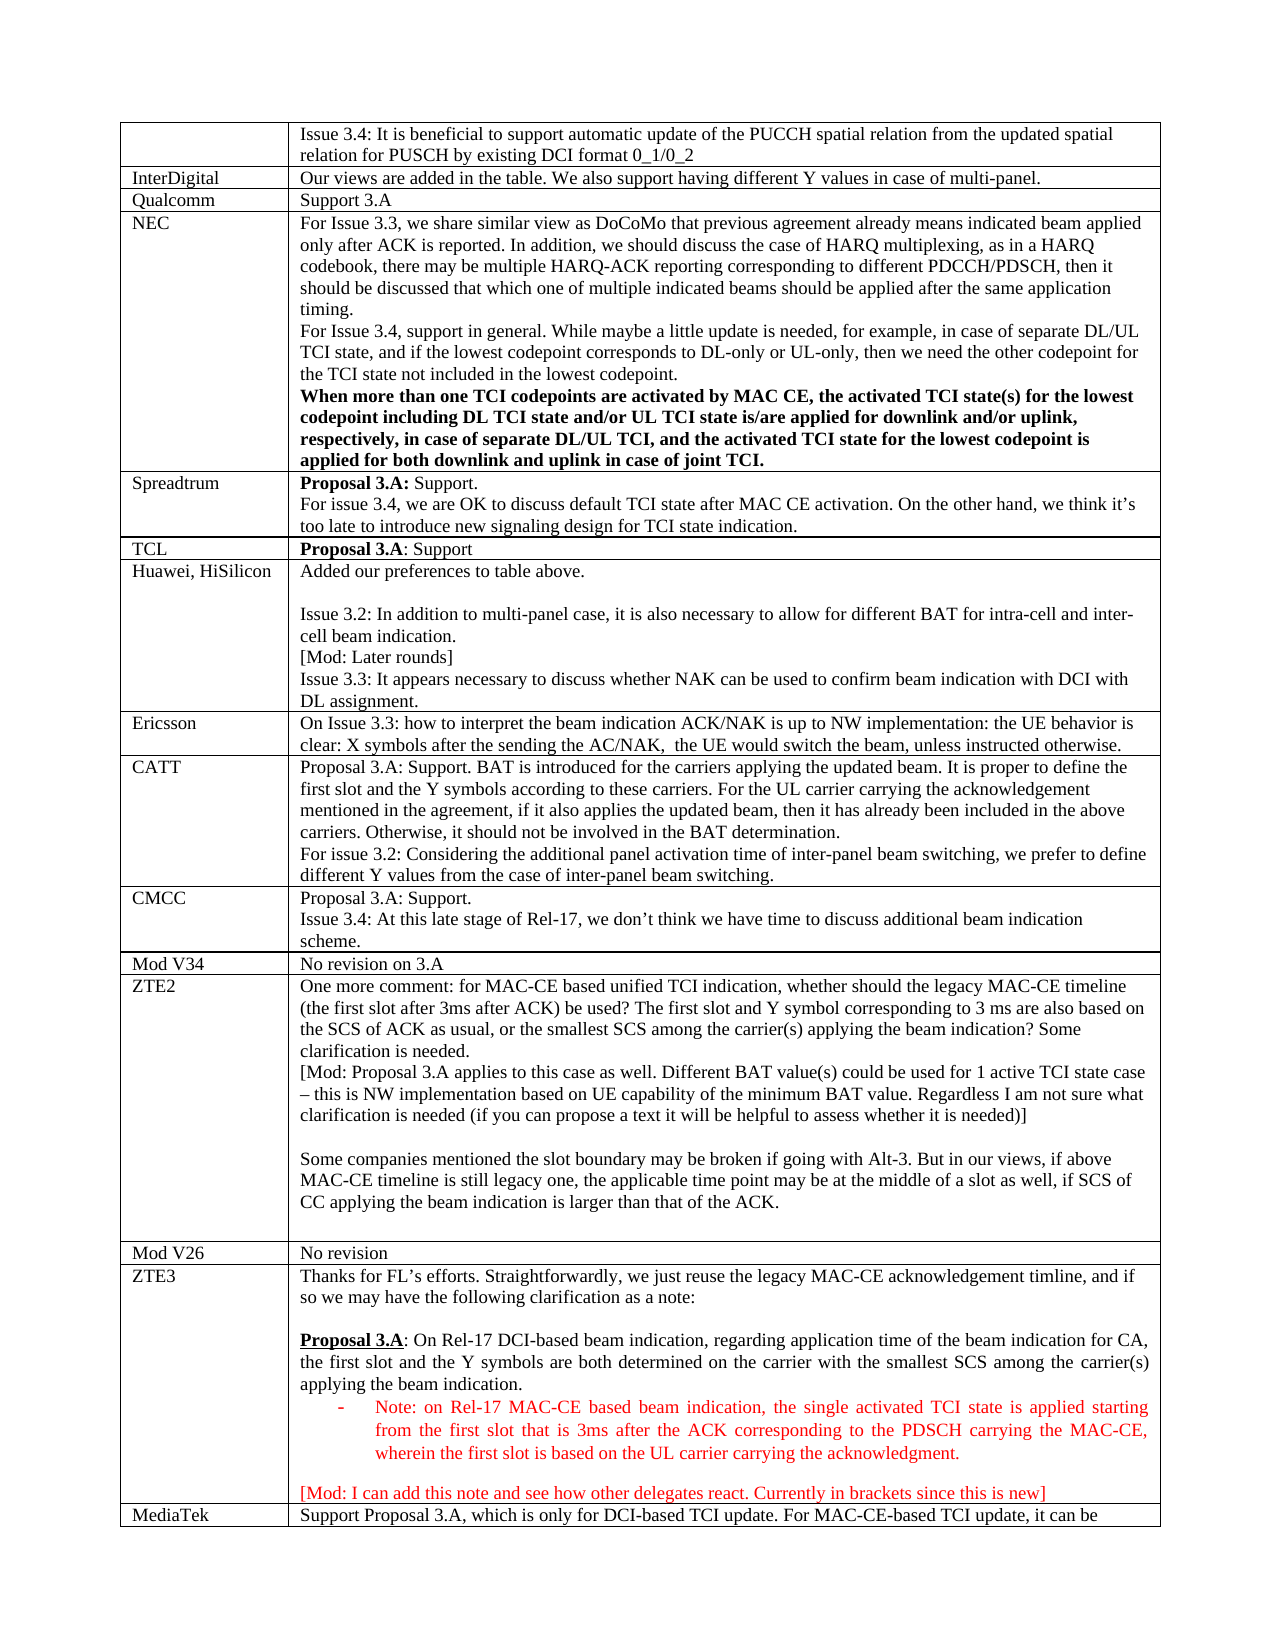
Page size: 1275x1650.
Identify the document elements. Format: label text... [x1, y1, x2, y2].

table_cell One more comment: for MAC-CE based unified TCI indication, whether should the legacy MAC-CE timeline (the first slot after 3ms after ACK) be used? The first slot and Y symbol corresponding to 3 ms are also based on the SCS of ACK as usual, or the smallest SCS among the carrier(s) applying the beam indication? Some clarification is needed. [Mod: Proposal 3.A applies to this case as well. Different BAT value(s) could be used for 1 active TCI state case – this is NW implementation based on UE capability of the minimum BAT value. Regardless I am not sure what clarification is needed (if you can propose a text it will be helpful to assess whether it is needed)] Some companies mentioned the slot boundary may be broken if going with Alt-3. But in our views, if above MAC-CE timeline is still legacy one, the applicable time point may be at the middle of a slot as well, if SCS of CC applying the beam indication is larger than that of the ACK. [289, 975, 1160, 1241]
table_cell Qualcomm [121, 189, 288, 211]
table_cell No revision [289, 1242, 1160, 1263]
table_cell Proposal 3.A: Support. Issue 3.4: At this late stage of Rel-17, we don’t think we have time to discuss additional beam indication scheme. [289, 887, 1160, 951]
table_cell Mod V26 [121, 1242, 288, 1263]
table_cell Proposal 3.A: Support. BAT is introduced for the carriers applying the updated beam. It is proper to define the first slot and the Y symbols according to these carriers. For the UL carrier carrying the acknowledgement mentioned in the agreement, if it also applies the updated beam, then it has already been included in the above carriers. Otherwise, it should not be involved in the BAT determination. For issue 3.2: Considering the additional panel activation time of inter-panel beam switching, we prefer to define different Y values from the case of inter-panel beam switching. [289, 756, 1160, 886]
table_cell LG [121, 123, 288, 166]
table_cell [289, 123, 1160, 166]
table_cell NEC [121, 212, 288, 471]
table_cell No revision on 3.A [289, 953, 1160, 974]
table_cell Proposal 3.A: Support. For issue 3.4, we are OK to discuss default TCI state after MAC CE activation. On the other hand, we think it’s too late to introduce new signaling design for TCI state indication. [289, 472, 1160, 536]
table_cell ZTE3 [121, 1265, 288, 1503]
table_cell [289, 1504, 1160, 1526]
table_cell On Issue 3.3: how to interpret the beam indication ACK/NAK is up to NW implementation: the UE behavior is clear: X symbols after the sending the AC/NAK, the UE would switch the beam, unless instructed otherwise. [289, 712, 1160, 755]
table_cell ZTE2 [121, 975, 288, 1241]
table_cell Ericsson [121, 712, 288, 755]
table_cell For Issue 3.3, we share similar view as DoCoMo that previous agreement already means indicated beam applied only after ACK is reported. In addition, we should discuss the case of HARQ multiplexing, as in a HARQ codebook, there may be multiple HARQ-ACK reporting corresponding to different PDCCH/PDSCH, then it should be discussed that which one of multiple indicated beams should be applied after the same application timing. For Issue 3.4, support in general. While maybe a little update is needed, for example, in case of separate DL/UL TCI state, and if the lowest codepoint corresponds to DL-only or UL-only, then we need the other codepoint for the TCI state not included in the lowest codepoint. When more than one TCI codepoints are activated by MAC CE, the activated TCI state(s) for the lowest codepoint including DL TCI state and/or UL TCI state is/are applied for downlink and/or uplink, respectively, in case of separate DL/UL TCI, and the activated TCI state for the lowest codepoint is applied for both downlink and uplink in case of joint TCI. [289, 212, 1160, 471]
table_cell Huawei, HiSilicon [121, 560, 288, 711]
table_cell Added our preferences to table above. Issue 3.2: In addition to multi-panel case, it is also necessary to allow for different BAT for intra-cell and inter-cell beam indication. [Mod: Later rounds] Issue 3.3: It appears necessary to discuss whether NAK can be used to confirm beam indication with DCI with DL assignment. [289, 560, 1160, 711]
table_cell TCL [121, 538, 288, 559]
table_cell Mod V34 [121, 953, 288, 974]
table_cell Thanks for FL’s efforts. Straightforwardly, we just reuse the legacy MAC-CE acknowledgement timline, and if so we may have the following clarification as a note: Proposal 3.A: On Rel-17 DCI-based beam indication, regarding application time of the beam indication for CA, the first slot and the Y symbols are both determined on the carrier with the smallest SCS among the carrier(s) applying the beam indication. Note: on Rel-17 MAC-CE based beam indication, the single activated TCI state is applied starting from the first slot that is 3ms after the ACK corresponding to the PDSCH carrying the MAC-CE, wherein the first slot is based on the UL carrier carrying the acknowledgment. [Mod: I can add this note and see how other delegates react. Currently in brackets since this is new] [289, 1265, 1160, 1503]
table_cell Spreadtrum [121, 472, 288, 536]
table_cell Support 3.A [289, 189, 1160, 211]
table_cell Proposal 3.A: Support [289, 538, 1160, 559]
table_cell MediaTek [121, 1504, 288, 1526]
table_cell CATT [121, 756, 288, 886]
table_cell CMCC [121, 887, 288, 951]
table_cell InterDigital [121, 167, 288, 188]
table_cell Our views are added in the table. We also support having different Y values in case of multi-panel. [289, 167, 1160, 188]
